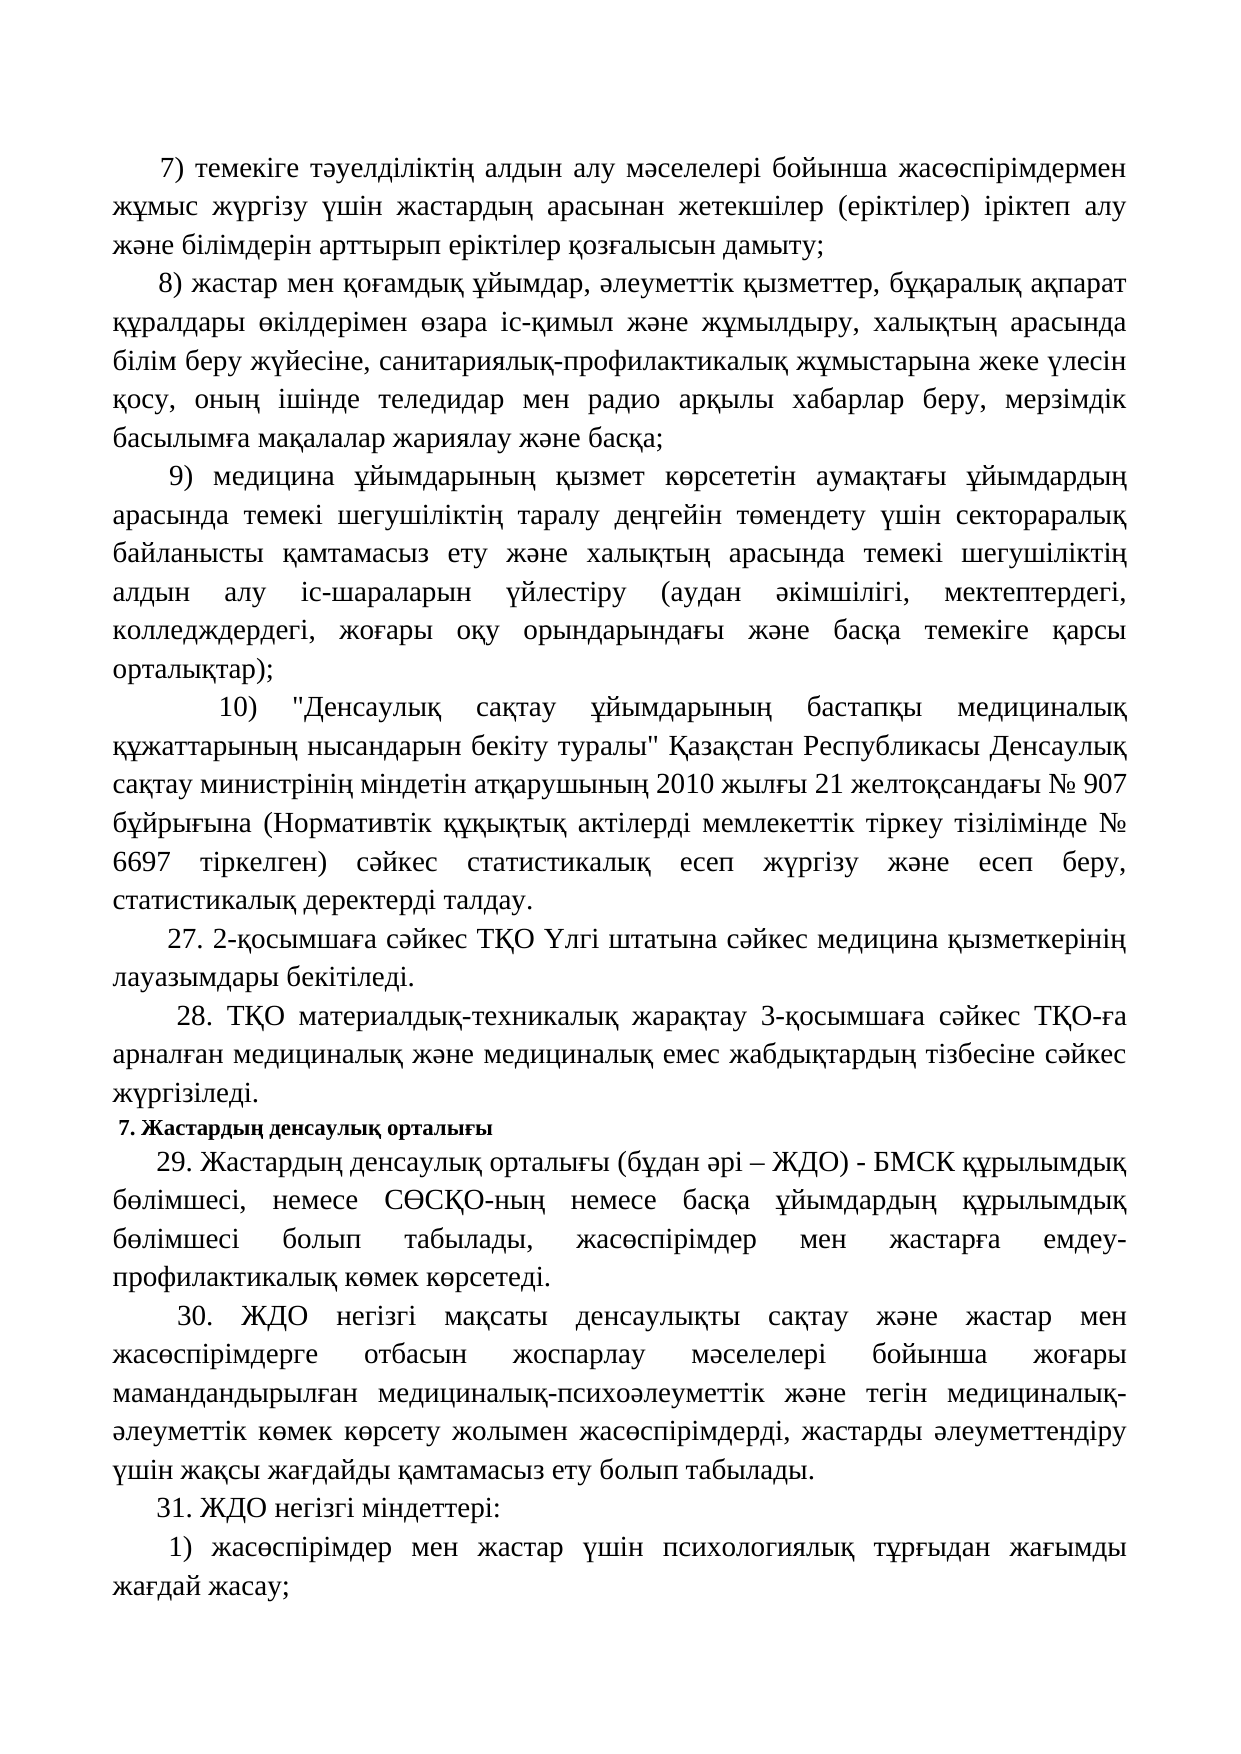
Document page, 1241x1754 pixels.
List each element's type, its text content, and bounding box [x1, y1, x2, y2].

text 8) жастар мен қоғамдық ұйымдар, әлеуметтік қызметтер, бұқаралық ақпарат құралдары өкілдерімен өзара іс-қимыл және жұмылдыру, халықтың арасында білім беру жүйесіне, санитариялық-профилактикалық жұмыстарына жеке үлесін қосу, оның ішінде теледидар мен радио арқылы хабарлар беру, мерзімдік басылымға мақалалар жариялау және басқа; [112, 266, 1128, 453]
text 10) "Денсаулық сақтау ұйымдарының бастапқы медициналық құжаттарының нысандарын бекіту туралы" Қазақстан Республикасы Денсаулық сақтау министрінің міндетін атқарушының 2010 жылғы 21 желтоқсандағы № 907 бұйрығына (Нормативтік құқықтық актілерді мемлекеттік тіркеу тізілімінде № 6697 тіркелген) сәйкес статистикалық есеп жүргізу және есеп беру, статистикалық деректерді талдау. [112, 689, 1128, 916]
text 28. ТҚО материалдық-техникалық жарақтау 3-қосымшаға сәйкес ТҚО-ға арналған медициналық және медициналық емес жабдықтардың тізбесіне сәйкес жүргізіледі. [112, 998, 1128, 1108]
text 9) медицина ұйымдарының қызмет көрсететін аумақтағы ұйымдардың арасында темекі шегушіліктің таралу деңгейін төмендету үшін сектораралық байланысты қамтамасыз ету және халықтың арасында темекі шегушіліктің алдын алу іс-шараларын үйлестіру (аудан әкімшілігі, мектептердегі, колледждердегі, жоғары оқу орындарындағы және басқа темекіге қарсы орталықтар); [112, 458, 1128, 684]
text 1) жасөспірімдер мен жастар үшін психологиялық тұрғыдан жағымды жағдай жасау; [112, 1529, 1128, 1601]
text 27. 2-қосымшаға сәйкес ТҚО Үлгі штатына сәйкес медицина қызметкерінің лауазымдары бекітіледі. [112, 921, 1128, 993]
text 31. ЖДО негізгі міндеттері: [112, 1491, 1128, 1524]
text 7. Жастардың денсаулық орталығы [112, 1113, 1128, 1140]
text 7) темекіге тәуелділіктің алдын алу мәселелері бойынша жасөспірімдермен жұмыс жүргізу үшін жастардың арасынан жетекшілер (еріктілер) іріктеп алу және білімдерін арттырып еріктілер қозғалысын дамыту; [112, 150, 1128, 261]
text 30. ЖДО негізгі мақсаты денсаулықты сақтау және жастар мен жасөспірімдерге отбасын жоспарлау мәселелері бойынша жоғары мамандандырылған медициналық-психоәлеуметтік және тегін медициналық- әлеуметтік көмек көрсету жолымен жасөспірімдерді, жастарды әлеуметтендіру үшін жақсы жағдайды қамтамасыз ету болып табылады. [112, 1298, 1128, 1486]
text 29. Жастардың денсаулық орталығы (бұдан әрі – ЖДО) - БМСК құрылымдық бөлімшесі, немесе СӨСҚО-ның немесе басқа ұйымдардың құрылымдық бөлімшесі болып табылады, жасөспірімдер мен жастарға емдеу-профилактикалық көмек көрсетеді. [112, 1144, 1128, 1293]
